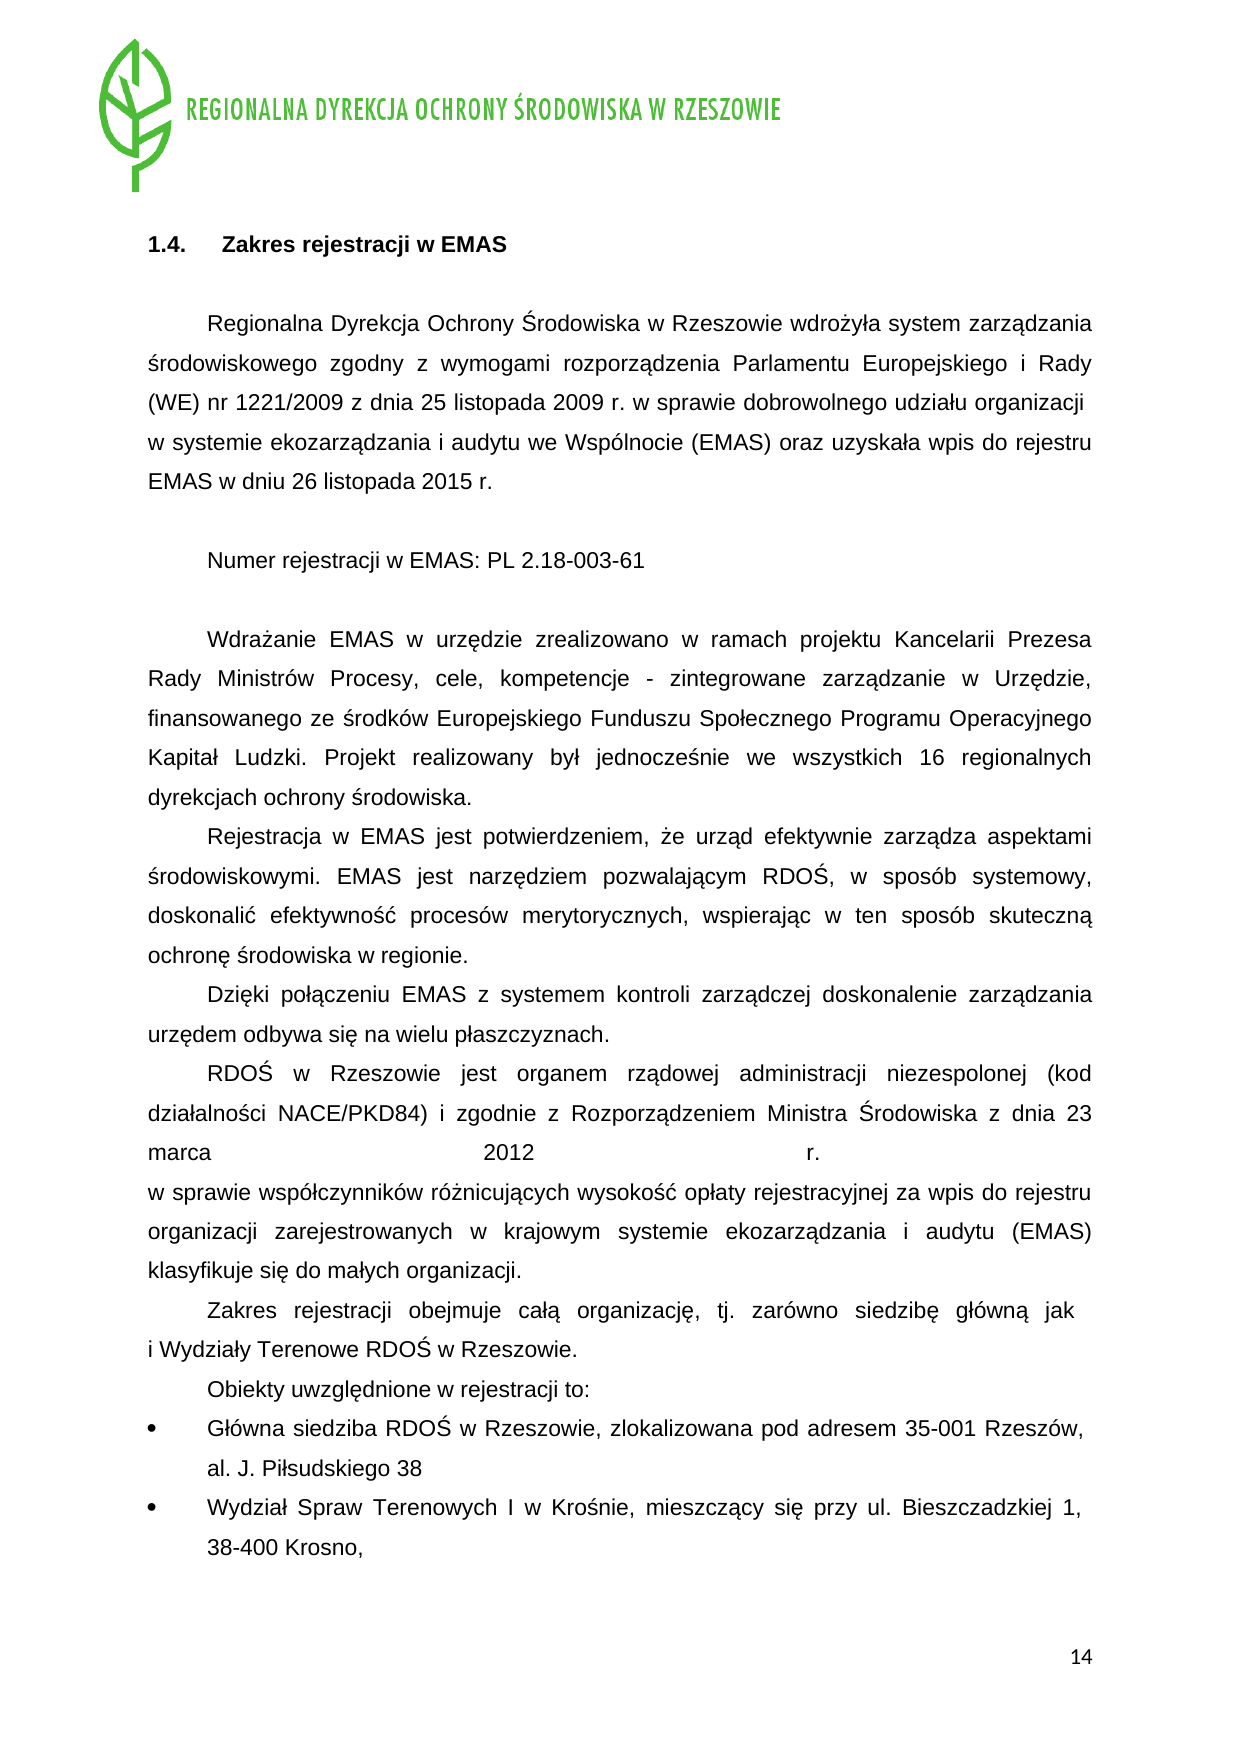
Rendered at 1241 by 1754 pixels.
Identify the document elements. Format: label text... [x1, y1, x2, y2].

list Wdrażanie EMAS w urzędzie zrealizowano w ramach projektu Kancelarii Prezesa Rady Ministrów Procesy, cele, kompetencje - zintegrowane zarządzanie w Urzędzie, finansowanego ze środków Europejskiego Funduszu Społecznego Programu Operacyjnego Kapitał Ludzki. Projekt realizowany był jednocześnie we wszystkich 16 regionalnych dyrekcjach ochrony środowiska. [148, 626, 1092, 810]
list Zakres rejestracji w EMAS [148, 231, 1092, 257]
list Regionalna Dyrekcja Ochrony Środowiska w Rzeszowie wdrożyła system zarządzania środowiskowego zgodny z wymogami rozporządzenia Parlamentu Europejskiego i Rady (WE) nr 1221/2009 z dnia 25 listopada 2009 r. w sprawie dobrowolnego udziału organizacji w systemie ekozarządzania i audytu we Wspólnocie (EMAS) oraz uzyskała wpis do rejestru EMAS w dniu 26 listopada 2015 r. [148, 310, 1092, 494]
list Numer rejestracji w EMAS: PL 2.18-003-61 [148, 547, 1092, 573]
picture [82, 29, 797, 203]
list Zakres rejestracji obejmuje całą organizację, tj. zarówno siedzibę główną jak i Wydziały Terenowe RDOŚ w Rzeszowie. [148, 1297, 1092, 1363]
list Obiekty uwzględnione w rejestracji to: [148, 1376, 1092, 1402]
list RDOŚ w Rzeszowie jest organem rządowej administracji niezespolonej (kod działalności NACE/PKD84) i zgodnie z Rozporządzeniem Ministra Środowiska z dnia 23 marca 2012 r. w sprawie współczynników różnicujących wysokość opłaty rejestracyjnej za wpis do rejestru organizacji zarejestrowanych w krajowym systemie ekozarządzania i audytu (EMAS) klasyfikuje się do małych organizacji. [148, 1060, 1092, 1284]
list Dzięki połączeniu EMAS z systemem kontroli zarządczej doskonalenie zarządzania urzędem odbywa się na wielu płaszczyznach. [148, 981, 1092, 1047]
list Wydział Spraw Terenowych I w Krośnie, mieszczący się przy ul. Bieszczadzkiej 1, 38-400 Krosno, [148, 1494, 1092, 1560]
list Rejestracja w EMAS jest potwierdzeniem, że urząd efektywnie zarządza aspektami środowiskowymi. EMAS jest narzędziem pozwalającym RDOŚ, w sposób systemowy, doskonalić efektywność procesów merytorycznych, wspierając w ten sposób skuteczną ochronę środowiska w regionie. [148, 823, 1092, 968]
list Główna siedziba RDOŚ w Rzeszowie, zlokalizowana pod adresem 35-001 Rzeszów, al. J. Piłsudskiego 38 [148, 1415, 1092, 1481]
